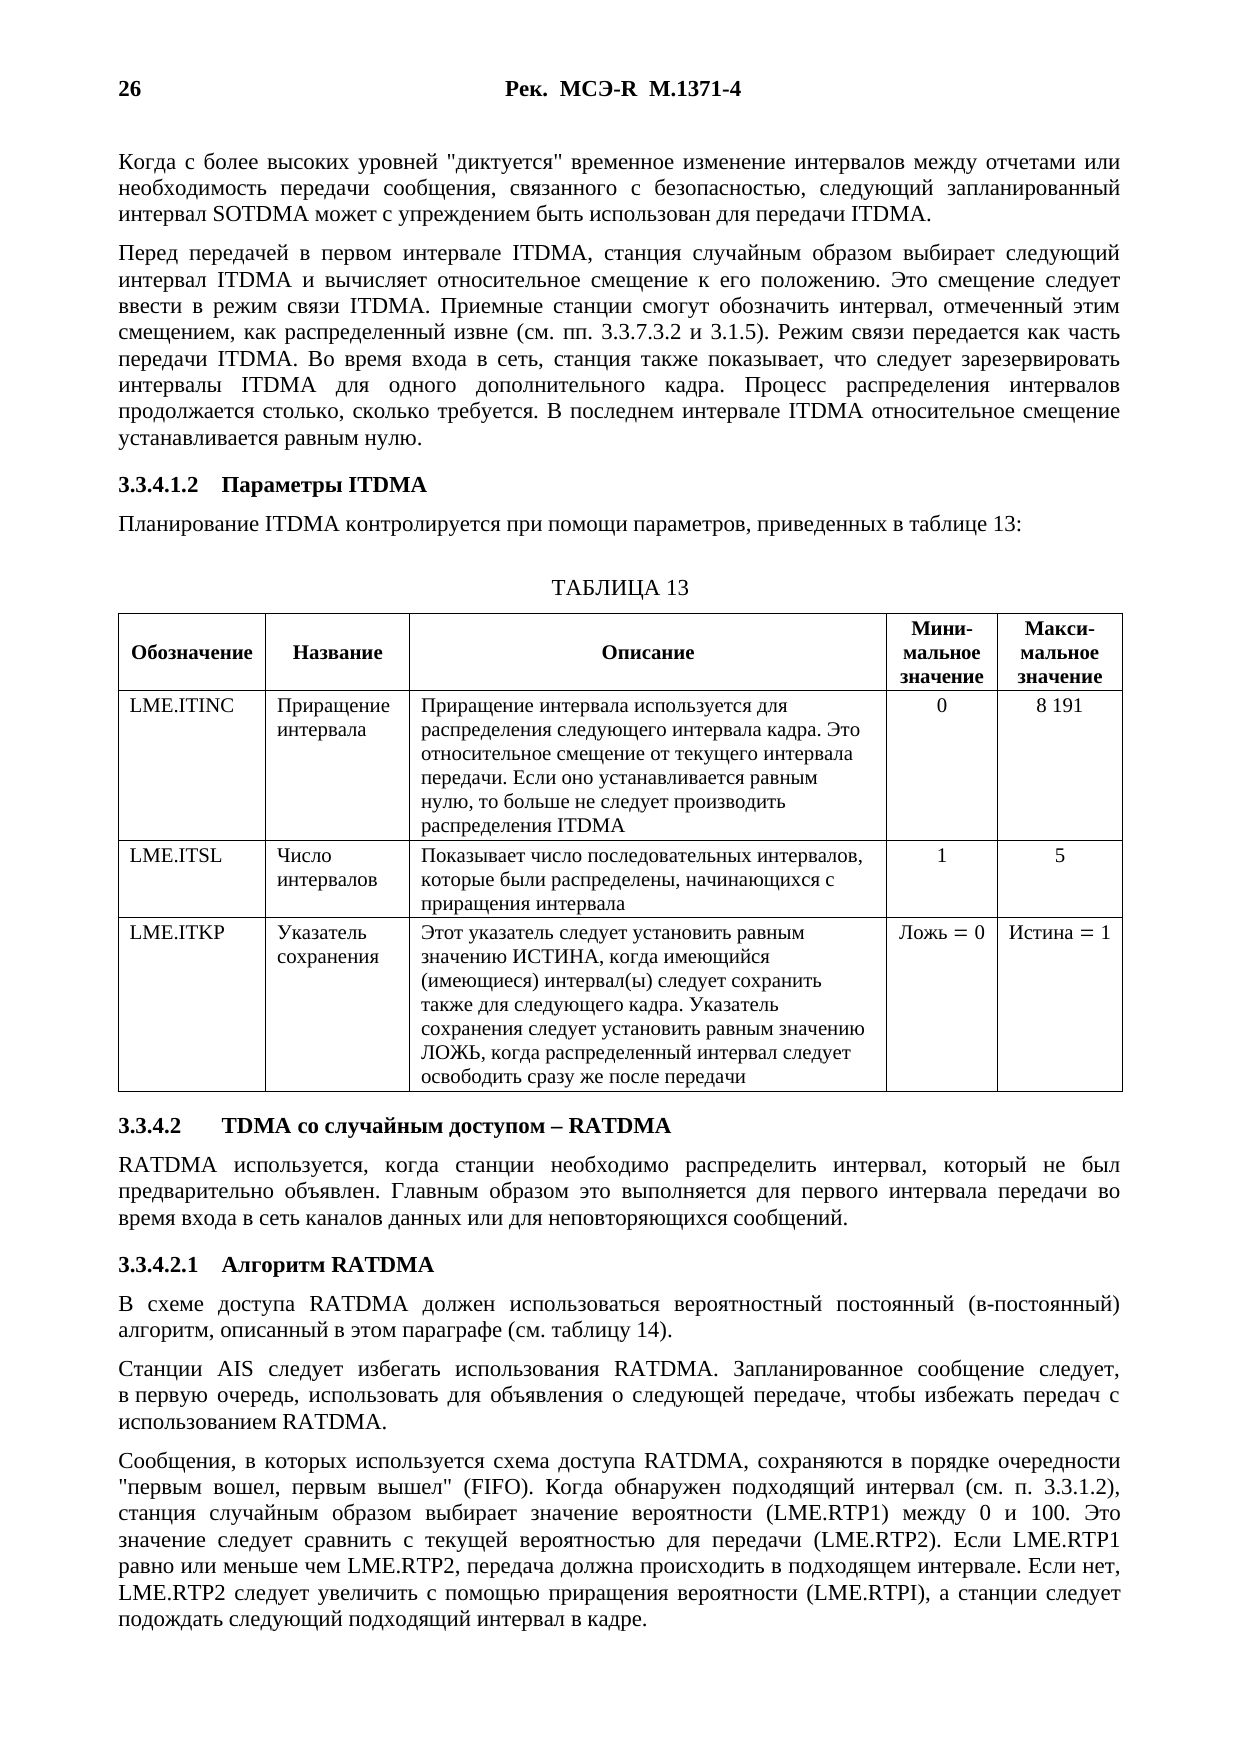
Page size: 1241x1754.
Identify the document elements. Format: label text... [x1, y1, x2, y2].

text Планирование ITDMA контролируется при помощи параметров, приведенных в таблице 13: [118, 510, 1122, 536]
table_cell Истина  1 [998, 918, 1122, 1091]
table_cell LME.ITKP [119, 918, 265, 1091]
text ТАБЛИЦА 13 [118, 574, 1122, 600]
table_cell 8 191 [998, 691, 1122, 839]
table_cell Ложь  0 [887, 918, 997, 1091]
table_cell LME.ITSL [119, 841, 265, 917]
table_cell Приращение интервала используется для распределения следующего интервала кадра. Это относительное смещение от текущего интервала передачи. Если оно устанавливается равным нулю, то больше не следует производить распределения ITDMA [410, 691, 886, 839]
table_cell LME.ITINC [119, 691, 265, 839]
text Сообщения, в которых используется схема доступа RATDMA, сохраняются в порядке очередности "первым вошел, первым вышел" (FIFO). Когда обнаружен подходящий интервал (см. п. 3.3.1.2), станция случайным образом выбирает значение вероятности (LME.RTP1) между 0 и 100. Это значение следует сравнить с текущей вероятностью для передачи (LME.RTP2). Если LME.RTP1 равно или меньше чем LME.RTP2, передача должна происходить в подходящем интервале. Если нет, LME.RTP2 следует увеличить с помощью приращения вероятности (LME.RTPI), а станции следует подождать следующий подходящий интервал в кадре. [118, 1447, 1122, 1631]
text Перед передачей в первом интервале ITDMA, станция случайным образом выбирает следующий интервал ITDMA и вычисляет относительное смещение к его положению. Это смещение следует ввести в режим связи ITDMA. Приемные станции смогут обозначить интервал, отмеченный этим смещением, как распределенный извне (см. пп. 3.3.7.3.2 и 3.1.5). Режим связи передается как часть передачи ITDMA. Во время входа в сеть, станция также показывает, что следует зарезервировать интервалы ITDMA для одного дополнительного кадра. Процесс распределения интервалов продолжается столько, сколько требуется. В последнем интервале ITDMA относительное смещение устанавливается равным нулю. [118, 239, 1122, 450]
table_header Мини-мальное значение [887, 614, 997, 690]
subtitle 3.3.4.2 TDMA со случайным доступом – RATDMA [118, 1112, 1122, 1139]
text Станции AIS следует избегать использования RATDMA. Запланированное сообщение следует, в первую очередь, использовать для объявления о следующей передаче, чтобы избежать передач с использованием RATDMA. [118, 1355, 1122, 1434]
table_cell 1 [887, 841, 997, 917]
subtitle 3.3.4.1.2 Параметры ITDMA [118, 471, 1122, 497]
table_cell Этот указатель следует установить равным значению ИСТИНА, когда имеющийся (имеющиеся) интервал(ы) следует сохранить также для следующего кадра. Указатель сохранения следует установить равным значению ЛОЖЬ, когда распределенный интервал следует освободить сразу же после передачи [410, 918, 886, 1091]
table_cell Указатель сохранения [266, 918, 409, 1091]
table_cell Приращение интервала [266, 691, 409, 839]
table_cell Показывает число последовательных интервалов, которые были распределены, начинающихся с приращения интервала [410, 841, 886, 917]
table_cell Число интервалов [266, 841, 409, 917]
table_header Обозначение [119, 614, 265, 690]
subtitle 3.3.4.2.1 Алгоритм RATDMA [118, 1251, 1122, 1277]
text RATDMA используется, когда станции необходимо распределить интервал, который не был предварительно объявлен. Главным образом это выполняется для первого интервала передачи во время входа в сеть каналов данных или для неповторяющихся сообщений. [118, 1151, 1122, 1230]
table_cell 0 [887, 691, 997, 839]
text Когда с более высоких уровней "диктуется" временное изменение интервалов между отчетами или необходимость передачи сообщения, связанного с безопасностью, следующий запланированный интервал SOTDMA может с упреждением быть использован для передачи ITDMA. [118, 148, 1122, 227]
table_header Описание [410, 614, 886, 690]
table_header Макси- мальное значение [998, 614, 1122, 690]
table_cell 5 [998, 841, 1122, 917]
table_header Название [266, 614, 409, 690]
text В схеме доступа RATDMA должен использоваться вероятностный постоянный (в-постоянный) алгоритм, описанный в этом параграфе (см. таблицу 14). [118, 1290, 1122, 1343]
